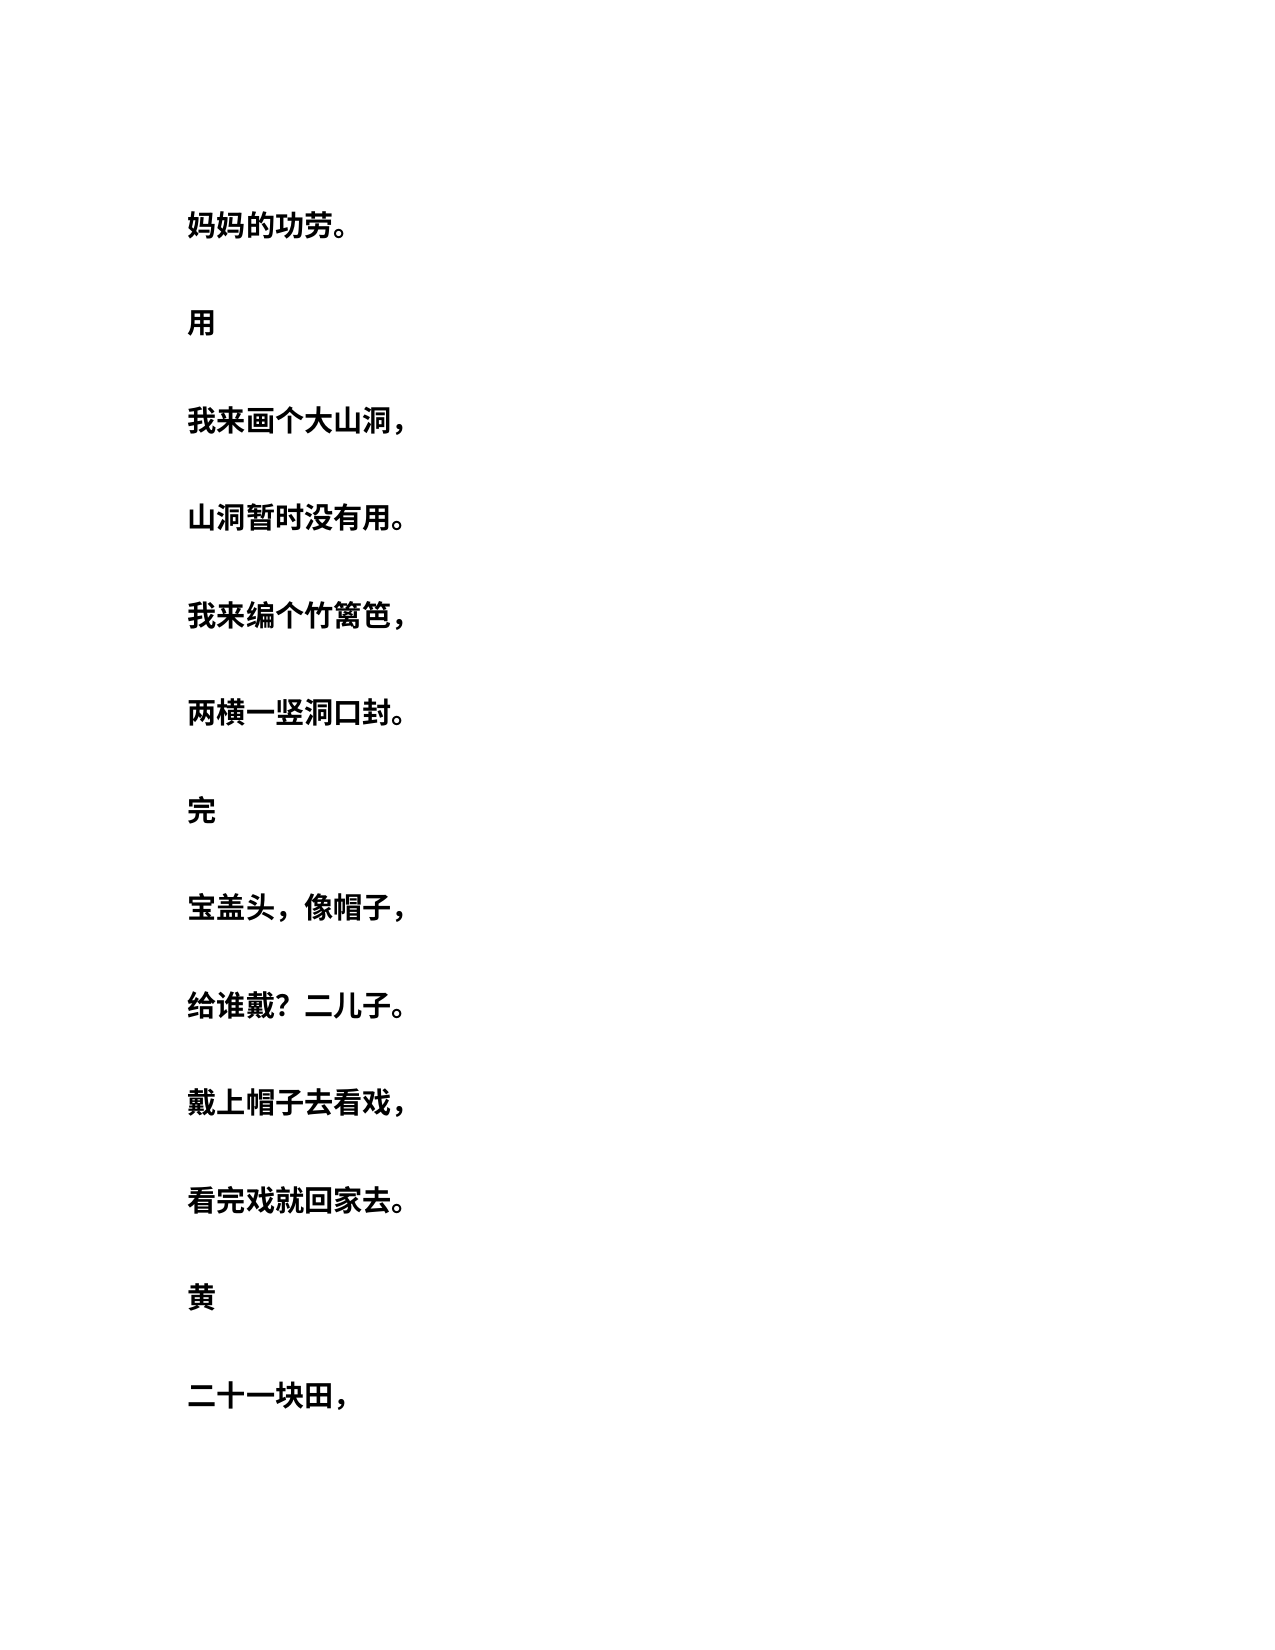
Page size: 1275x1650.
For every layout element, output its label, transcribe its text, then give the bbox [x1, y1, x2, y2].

text 两横一竖洞口封。 [187, 679, 1087, 744]
text 山洞暂时没有用。 [187, 484, 1087, 549]
text 完 [187, 776, 1087, 841]
text 用 [187, 289, 1087, 354]
text 戴上帽子去看戏， [187, 1069, 1087, 1134]
text 宝盖头，像帽子， [187, 874, 1087, 939]
text 我来编个竹篱笆， [187, 581, 1087, 646]
text 看完戏就回家去。 [187, 1166, 1087, 1231]
text 给谁戴？二儿子。 [187, 971, 1087, 1036]
text 二十一块田， [187, 1361, 1087, 1426]
text 妈妈的功劳。 [187, 191, 1087, 256]
text 黄 [187, 1264, 1087, 1329]
text 我来画个大山洞， [187, 386, 1087, 451]
